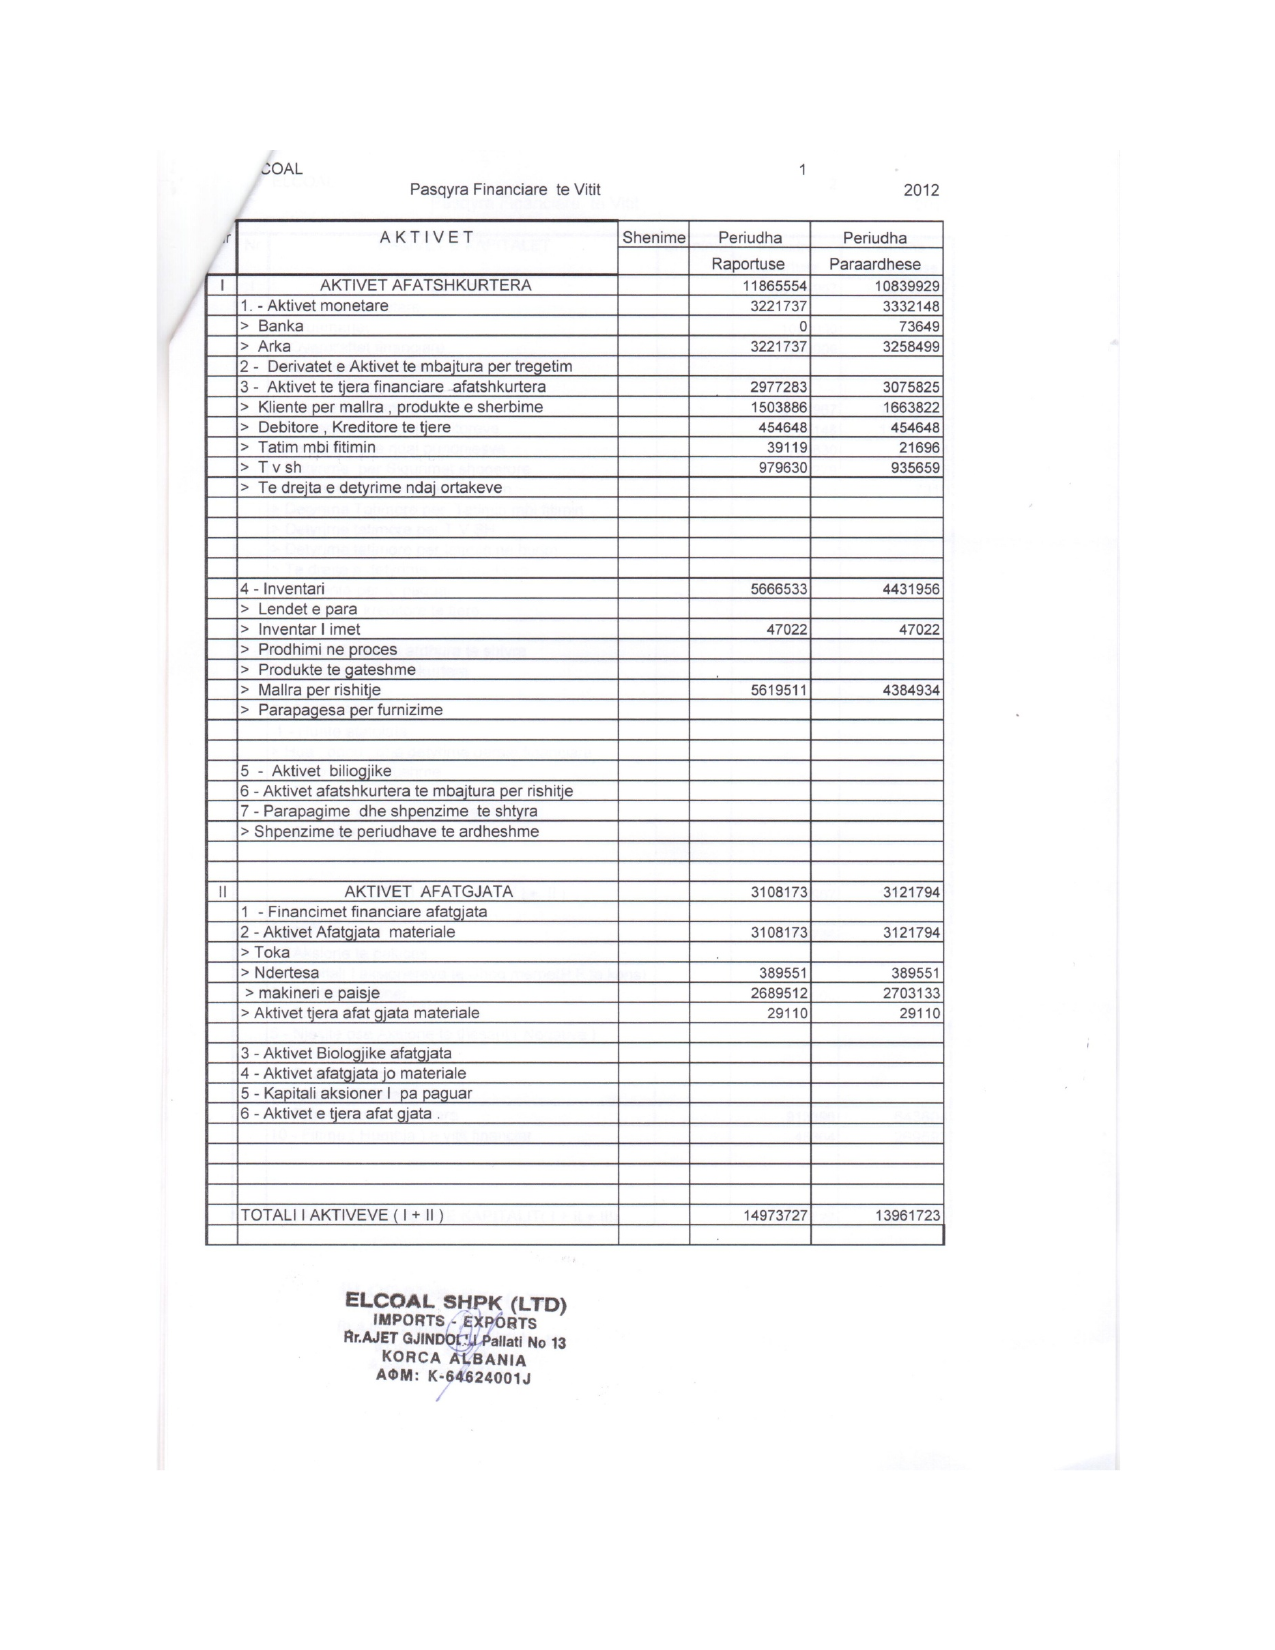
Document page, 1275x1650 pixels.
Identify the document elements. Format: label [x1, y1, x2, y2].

picture [150, 150, 1125, 1491]
